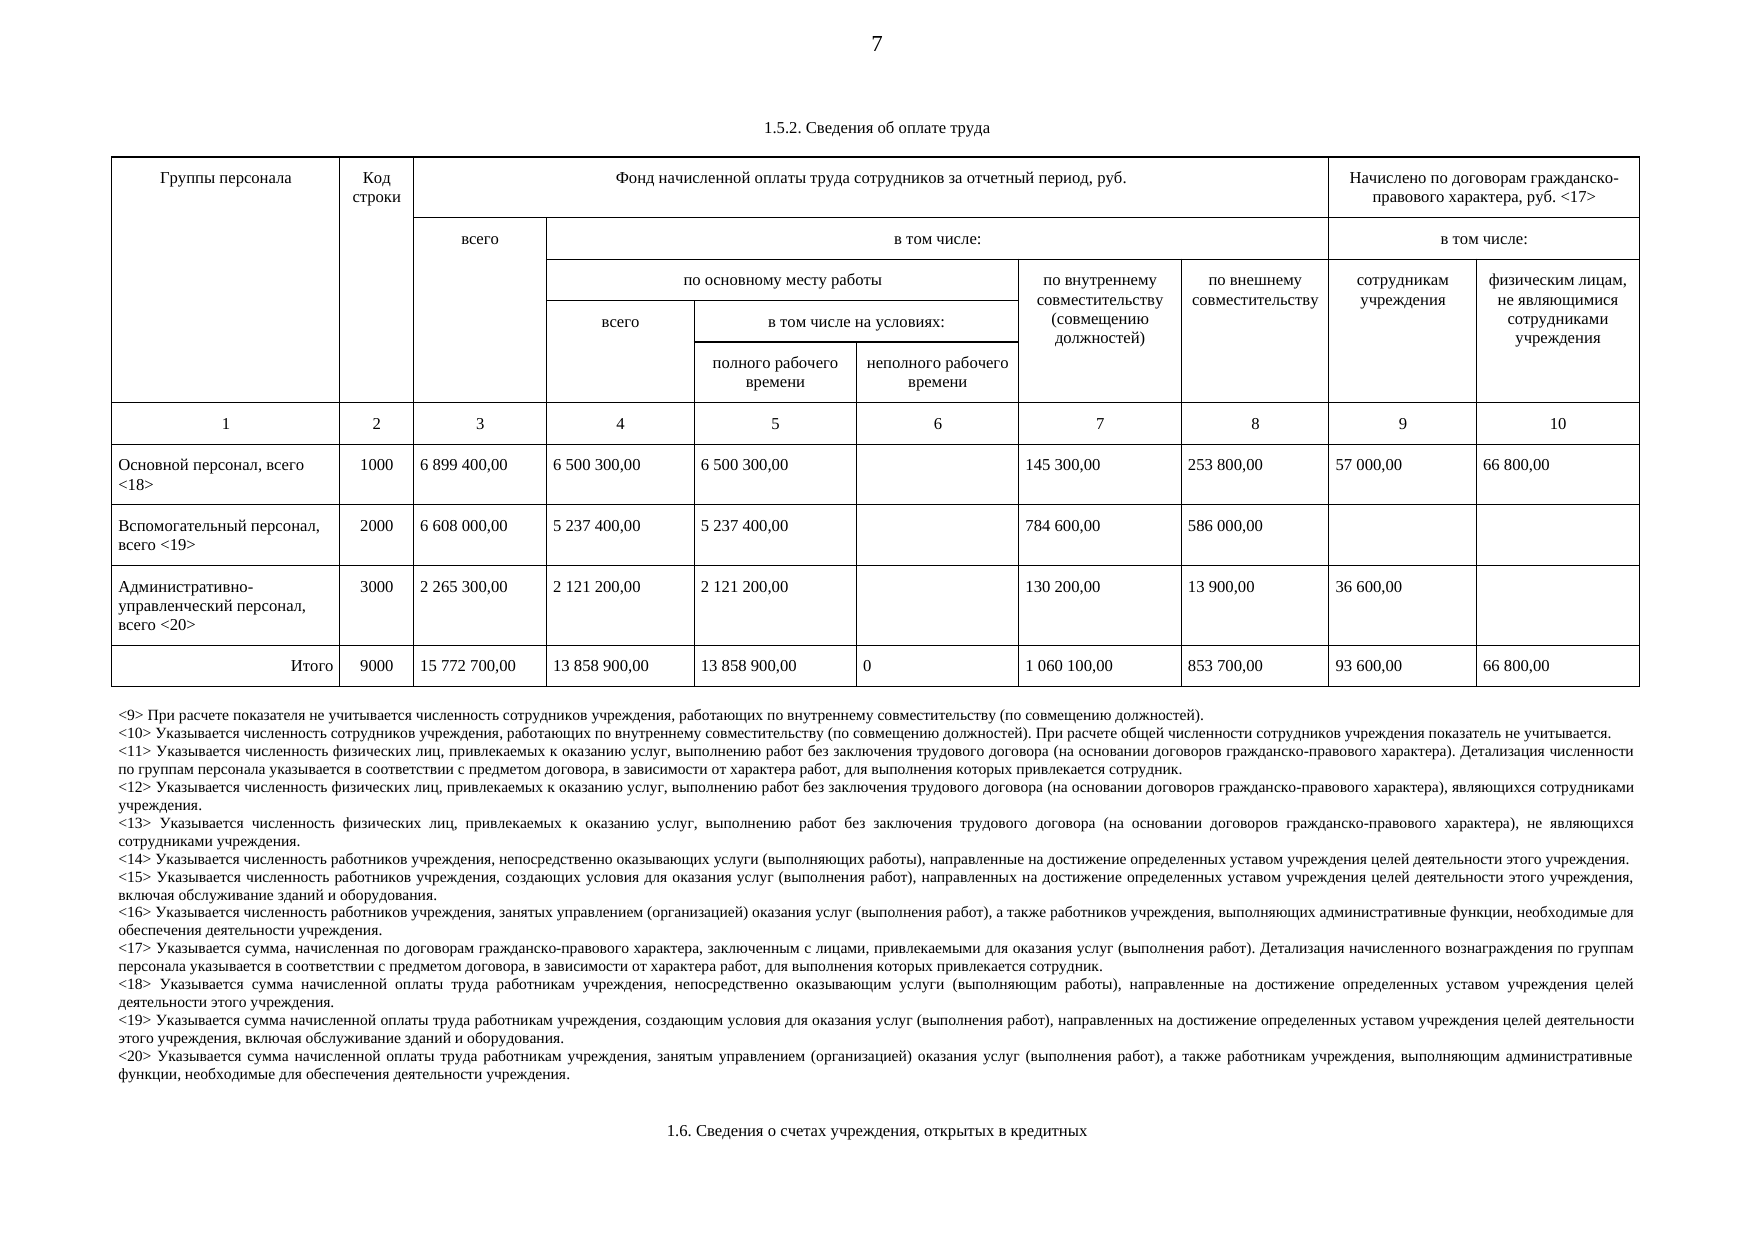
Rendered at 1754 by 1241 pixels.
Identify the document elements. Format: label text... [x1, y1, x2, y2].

table_cell 10 [1477, 403, 1639, 443]
table_cell 6 899 400,00 [414, 445, 546, 504]
table_cell 5 [695, 403, 856, 443]
table_cell 853 700,00 [1182, 646, 1328, 686]
table_cell 2 121 200,00 [695, 566, 856, 644]
table_cell 2 121 200,00 [547, 566, 694, 644]
text <16> Указывается численность работников учреждения, занятых управлением (организацией) оказания услуг (выполнения работ), а также работников учреждения, выполняющих административные функции, необходимые для обеспечения деятельности учреждения. [118, 903, 1636, 939]
table_cell 130 200,00 [1019, 566, 1181, 644]
table_cell 3000 [340, 566, 413, 644]
table_cell 2000 [340, 505, 413, 565]
text <18> Указывается сумма начисленной оплаты труда работникам учреждения, непосредственно оказывающим услуги (выполняющим работы), направленные на достижение определенных уставом учреждения целей деятельности этого учреждения. [118, 975, 1636, 1011]
table_cell 13 900,00 [1182, 566, 1328, 644]
table_cell 57 000,00 [1329, 445, 1476, 504]
table_cell всего [414, 218, 546, 402]
table_header Начислено по договорам гражданско-правового характера, руб. <17> [1329, 158, 1639, 217]
table_cell [1477, 505, 1639, 565]
table_cell 0 [857, 646, 1018, 686]
table_cell Административно-управленческий персонал, всего <20> [112, 566, 339, 644]
table_cell [857, 505, 1018, 565]
table_cell всего [547, 301, 694, 402]
table_cell сотрудникам учреждения [1329, 260, 1476, 402]
table_cell Основной персонал, всего <18> [112, 445, 339, 504]
table_cell в том числе: [547, 218, 1328, 258]
table_cell [1477, 566, 1639, 644]
text <20> Указывается сумма начисленной оплаты труда работникам учреждения, занятым управлением (организацией) оказания услуг (выполнения работ), а также работникам учреждения, выполняющим административные функции, необходимые для обеспечения деятельности учреждения. [118, 1047, 1636, 1082]
table_cell 2 265 300,00 [414, 566, 546, 644]
table_cell [1329, 505, 1476, 565]
table_cell 2 [340, 403, 413, 443]
table_cell 145 300,00 [1019, 445, 1181, 504]
table_cell 6 [857, 403, 1018, 443]
text 1.5.2. Сведения об оплате труда [118, 118, 1636, 137]
text <17> Указывается сумма, начисленная по договорам гражданско-правового характера, заключенным с лицами, привлекаемыми для оказания услуг (выполнения работ). Детализация начисленного вознаграждения по группам персонала указывается в соответствии с предметом договора, в зависимости от характера работ, для выполнения которых привлекается сотрудник. [118, 939, 1636, 975]
table_cell по внутреннему совместительству (совмещению должностей) [1019, 260, 1181, 402]
table_cell 5 237 400,00 [547, 505, 694, 565]
table_cell полного рабочего времени [695, 343, 856, 402]
table_cell 36 600,00 [1329, 566, 1476, 644]
table_cell 1 [112, 403, 339, 443]
table_cell неполного рабочего времени [857, 343, 1018, 402]
table_cell по внешнему совместительству [1182, 260, 1328, 402]
table_cell 5 237 400,00 [695, 505, 856, 565]
table_cell 66 800,00 [1477, 445, 1639, 504]
table_cell 586 000,00 [1182, 505, 1328, 565]
table_cell 6 608 000,00 [414, 505, 546, 565]
text <11> Указывается численность физических лиц, привлекаемых к оказанию услуг, выполнению работ без заключения трудового договора (на основании договоров гражданско-правового характера). Детализация численности по группам персонала указывается в соответствии с предметом договора, в зависимости от характера работ, для выполнения которых привлекается сотрудник. [118, 742, 1636, 778]
table_cell 66 800,00 [1477, 646, 1639, 686]
table_cell 4 [547, 403, 694, 443]
text 1.6. Сведения о счетах учреждения, открытых в кредитных [118, 1121, 1636, 1140]
table_cell 13 858 900,00 [547, 646, 694, 686]
table_header Фонд начисленной оплаты труда сотрудников за отчетный период, руб. [414, 158, 1328, 217]
table_cell 15 772 700,00 [414, 646, 546, 686]
table_cell [857, 445, 1018, 504]
table_cell 13 858 900,00 [695, 646, 856, 686]
table_cell 1 060 100,00 [1019, 646, 1181, 686]
table_cell 784 600,00 [1019, 505, 1181, 565]
table_cell 93 600,00 [1329, 646, 1476, 686]
table_header Группы персонала [112, 158, 339, 402]
table_cell 3 [414, 403, 546, 443]
text <19> Указывается сумма начисленной оплаты труда работникам учреждения, создающим условия для оказания услуг (выполнения работ), направленных на достижение определенных уставом учреждения целей деятельности этого учреждения, включая обслуживание зданий и оборудования. [118, 1011, 1636, 1047]
table_cell 9 [1329, 403, 1476, 443]
text <14> Указывается численность работников учреждения, непосредственно оказывающих услуги (выполняющих работы), направленные на достижение определенных уставом учреждения целей деятельности этого учреждения. [118, 849, 1636, 867]
table_cell 7 [1019, 403, 1181, 443]
table_cell 253 800,00 [1182, 445, 1328, 504]
table_cell 9000 [340, 646, 413, 686]
table_cell [857, 566, 1018, 644]
text <15> Указывается численность работников учреждения, создающих условия для оказания услуг (выполнения работ), направленных на достижение определенных уставом учреждения целей деятельности этого учреждения, включая обслуживание зданий и оборудования. [118, 867, 1636, 903]
table_cell 6 500 300,00 [695, 445, 856, 504]
table_cell в том числе: [1329, 218, 1639, 258]
table_cell физическим лицам, не являющимися сотрудниками учреждения [1477, 260, 1639, 402]
table_cell Итого [112, 646, 339, 686]
table_header Код строки [340, 158, 413, 402]
table_cell в том числе на условиях: [695, 301, 1018, 341]
text <12> Указывается численность физических лиц, привлекаемых к оказанию услуг, выполнению работ без заключения трудового договора (на основании договоров гражданско-правового характера), являющихся сотрудниками учреждения. [118, 778, 1636, 814]
text <10> Указывается численность сотрудников учреждения, работающих по внутреннему совместительству (по совмещению должностей). При расчете общей численности сотрудников учреждения показатель не учитывается. [118, 724, 1636, 742]
table_cell Вспомогательный персонал, всего <19> [112, 505, 339, 565]
text <13> Указывается численность физических лиц, привлекаемых к оказанию услуг, выполнению работ без заключения трудового договора (на основании договоров гражданско-правового характера), не являющихся сотрудниками учреждения. [118, 814, 1636, 849]
table_cell 1000 [340, 445, 413, 504]
text <9> При расчете показателя не учитывается численность сотрудников учреждения, работающих по внутреннему совместительству (по совмещению должностей). [118, 706, 1636, 724]
table_cell по основному месту работы [547, 260, 1018, 300]
table_cell 6 500 300,00 [547, 445, 694, 504]
table_cell 8 [1182, 403, 1328, 443]
